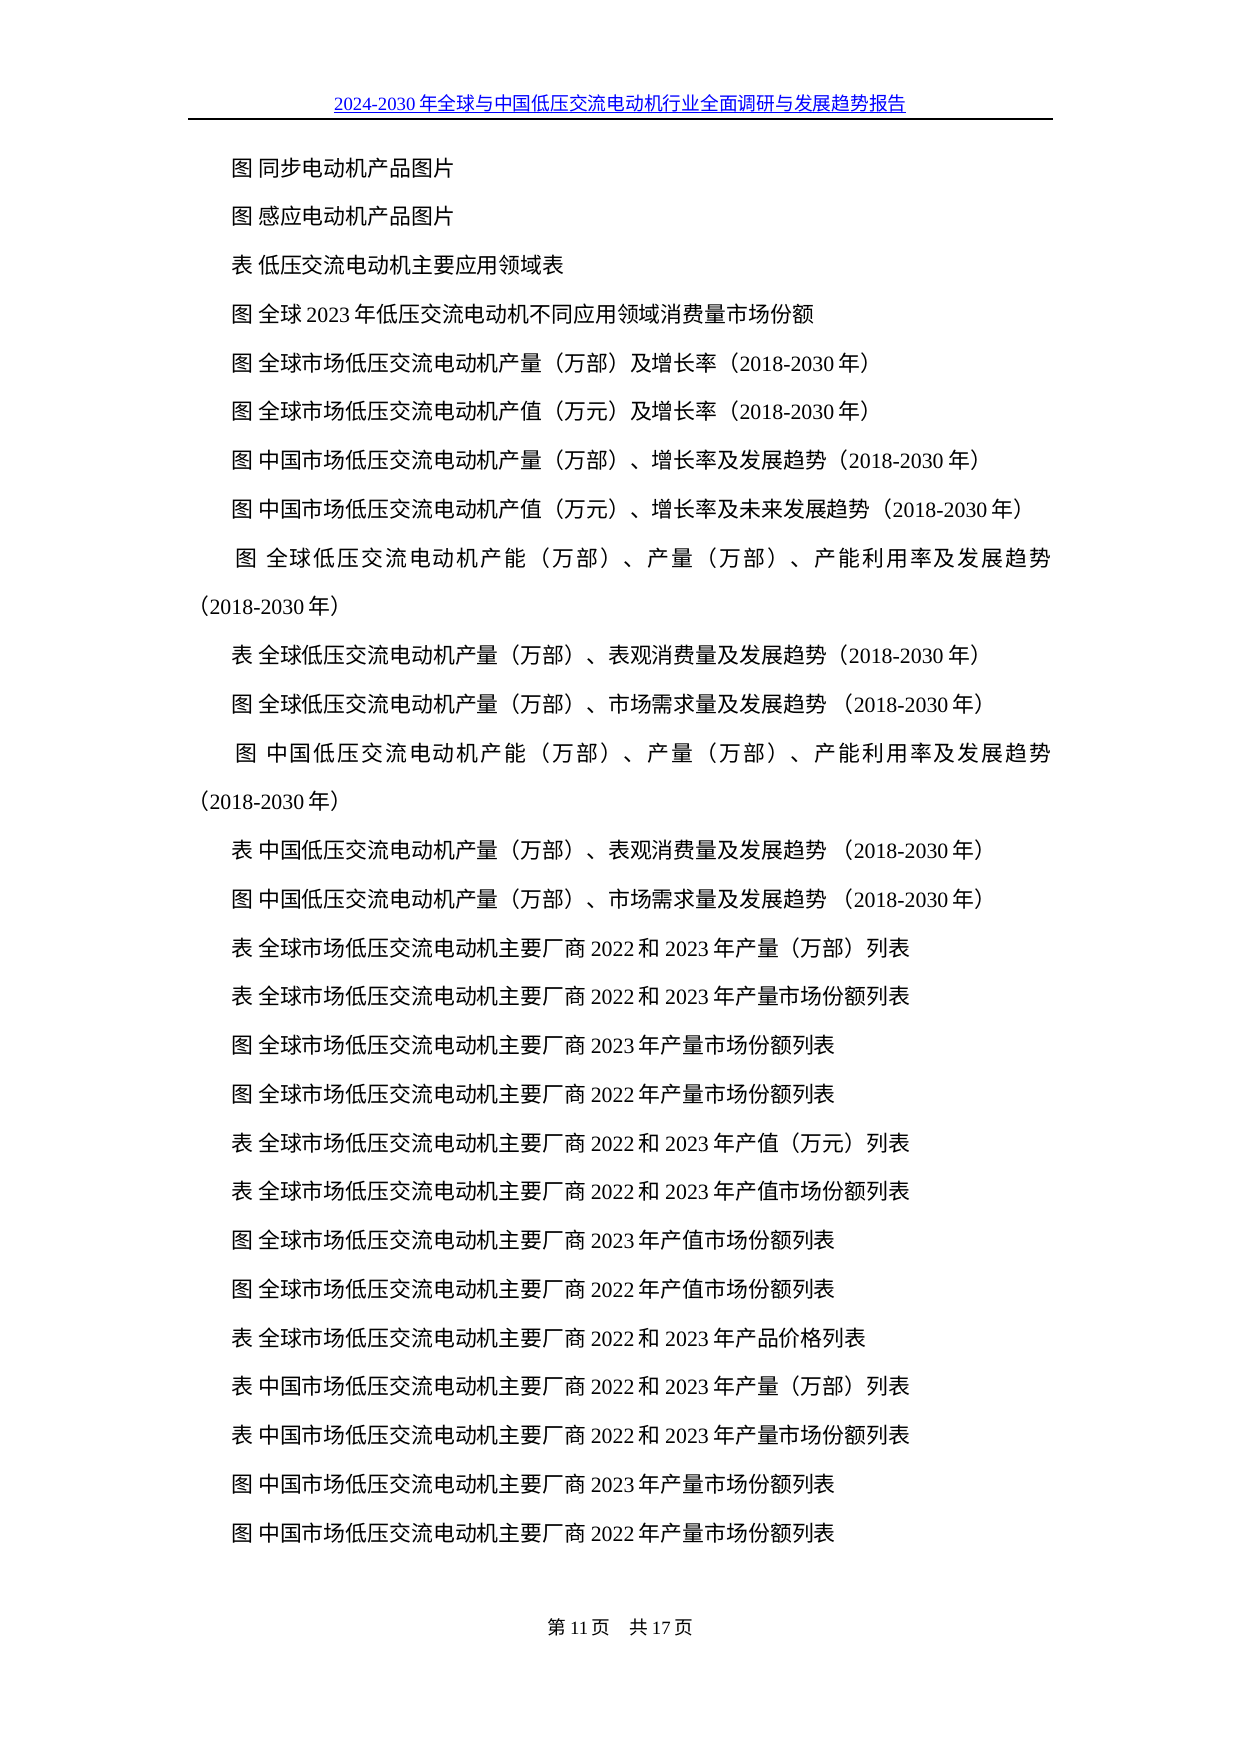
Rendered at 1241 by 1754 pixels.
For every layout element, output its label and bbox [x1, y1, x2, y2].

text [187, 150, 1053, 1548]
